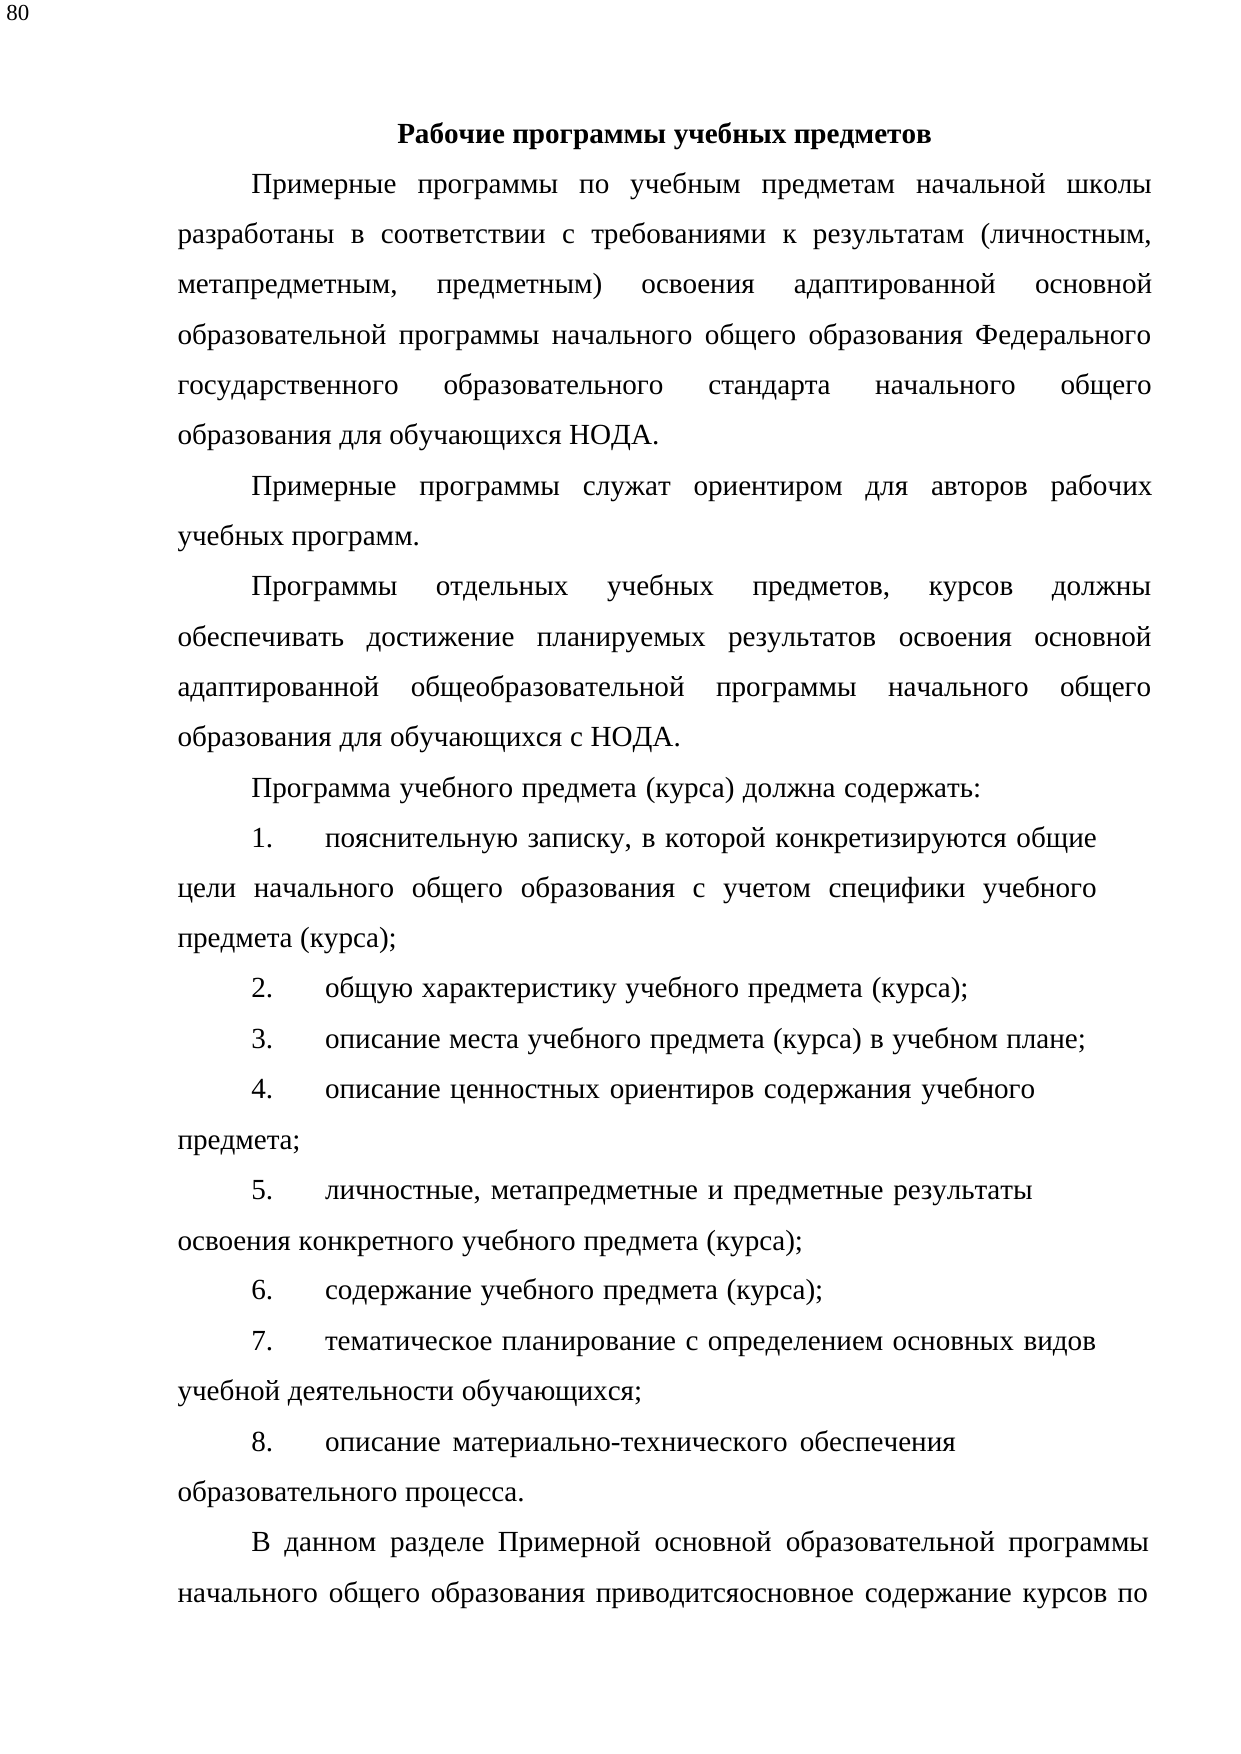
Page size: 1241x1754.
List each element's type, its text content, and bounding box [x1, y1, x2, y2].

text В данном разделе Примерной основной образовательной программы начального общего образования приводитсяосновное содержание курсов по [177, 1524, 1228, 1608]
text Программа учебного предмета (курса) должна содержать: [251, 770, 1228, 803]
list тематическое планирование с определением основных видов учебной деятельности обучающихся; [177, 1323, 1096, 1407]
list общую характеристику учебного предмета (курса); [251, 971, 1228, 1004]
list пояснительную записку, в которой конкретизируются общие цели начального общего образования с учетом специфики учебного предмета (курса); [177, 820, 1096, 954]
list личностные, метапредметные и предметные результаты освоения конкретного учебного предмета (курса); [177, 1172, 1033, 1256]
text Примерные программы по учебным предметам начальной школы разработаны в соответствии с требованиями к результатам (личностным, метапредметным, предметным) освоения адаптированной основной образовательной программы начального общего образования Федерального государственного образовательного стандарта начального общего образования для обучающихся НОДА. [177, 166, 1152, 451]
list содержание учебного предмета (курса); [251, 1273, 1228, 1306]
text Программы отдельных учебных предметов, курсов должны обеспечивать достижение планируемых результатов освоения основной адаптированной общеобразовательной программы начального общего образования для обучающихся с НОДА. [177, 568, 1151, 753]
text Примерные программы служат ориентиром для авторов рабочих учебных программ. [177, 468, 1152, 552]
list описание места учебного предмета (курса) в учебном плане; [251, 1021, 1228, 1055]
list описание ценностных ориентиров содержания учебного предмета; [177, 1072, 1035, 1155]
list описание материально-технического обеспечения образовательного процесса. [177, 1424, 956, 1508]
text Рабочие программы учебных предметов [397, 116, 1228, 149]
